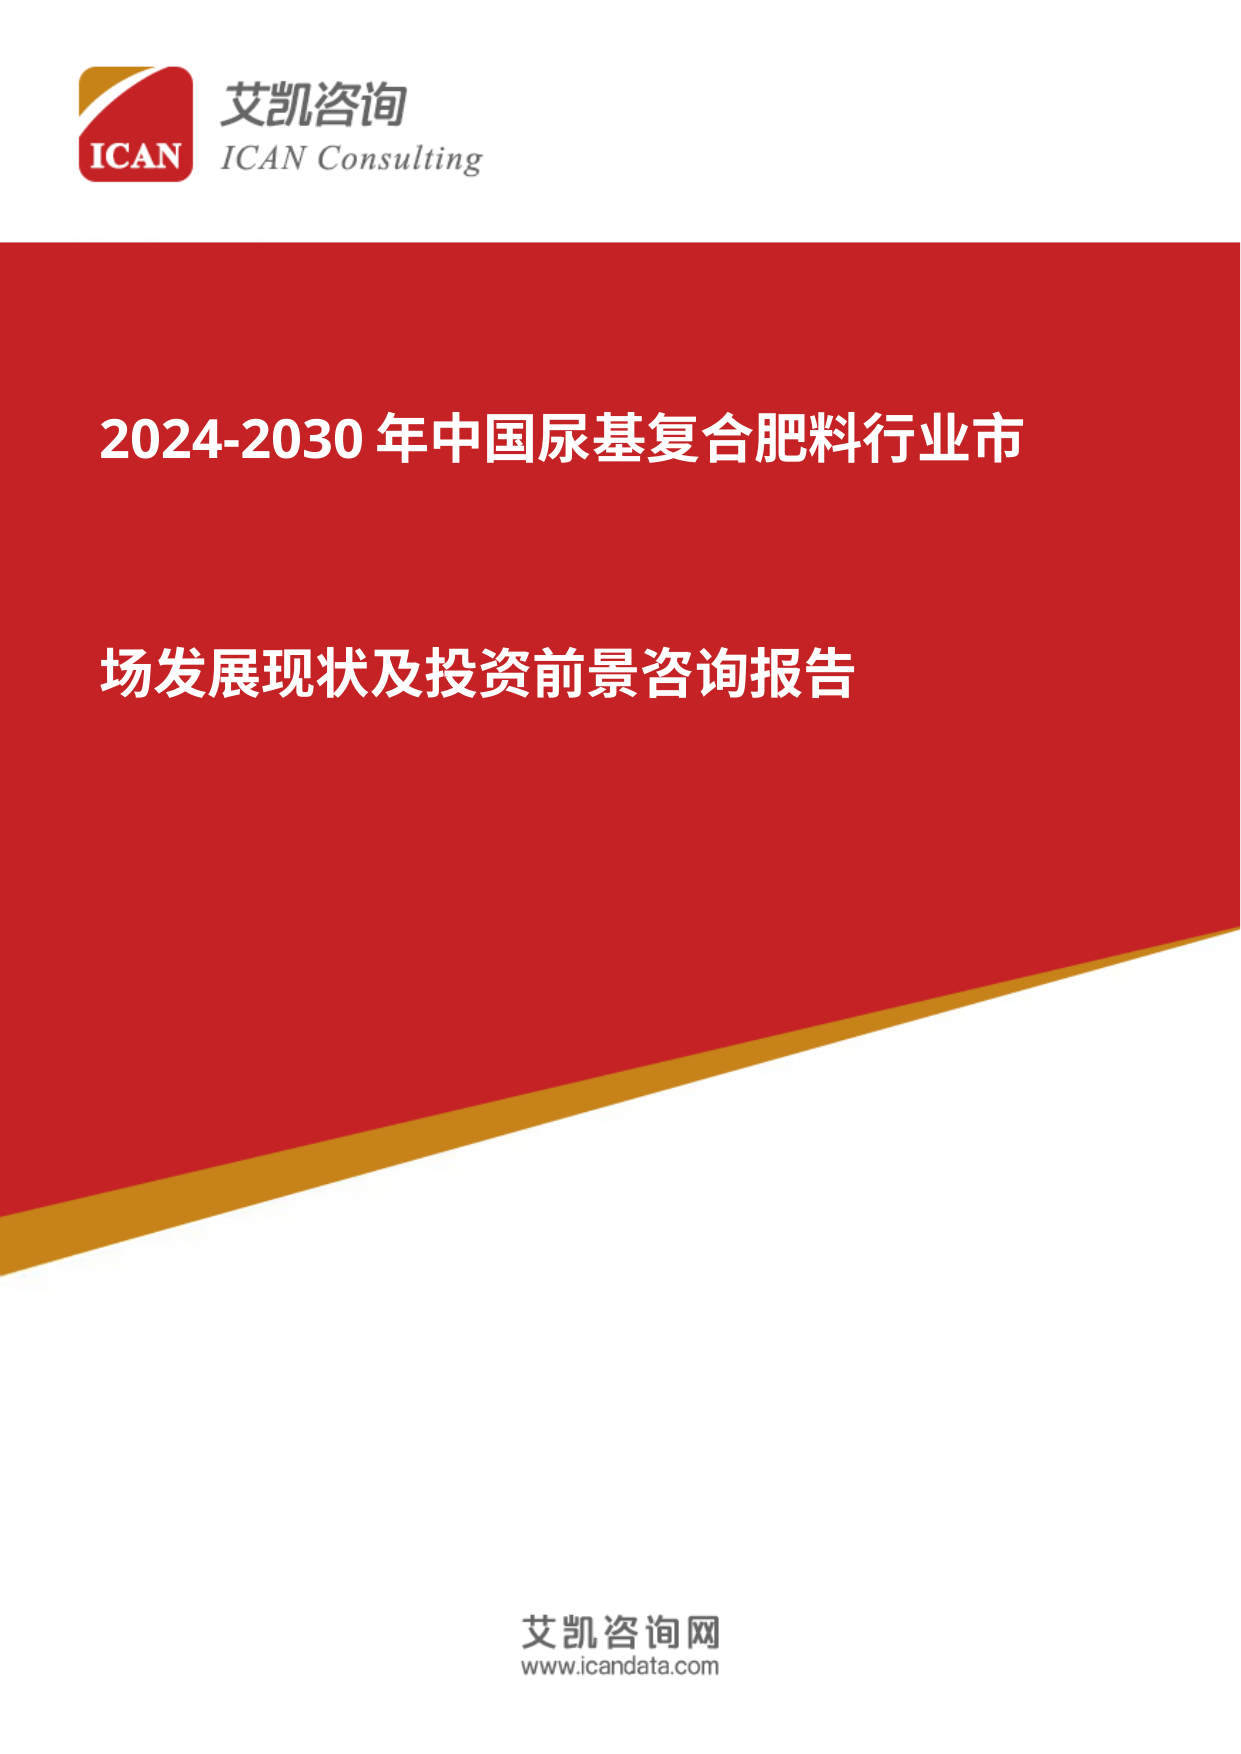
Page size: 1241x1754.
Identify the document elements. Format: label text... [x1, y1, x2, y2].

picture [0, 5, 1241, 1754]
subtitle 2024-2030年中国尿基复合肥料行业市场发展现状及投资前景咨询报告 [99, 386, 1053, 718]
